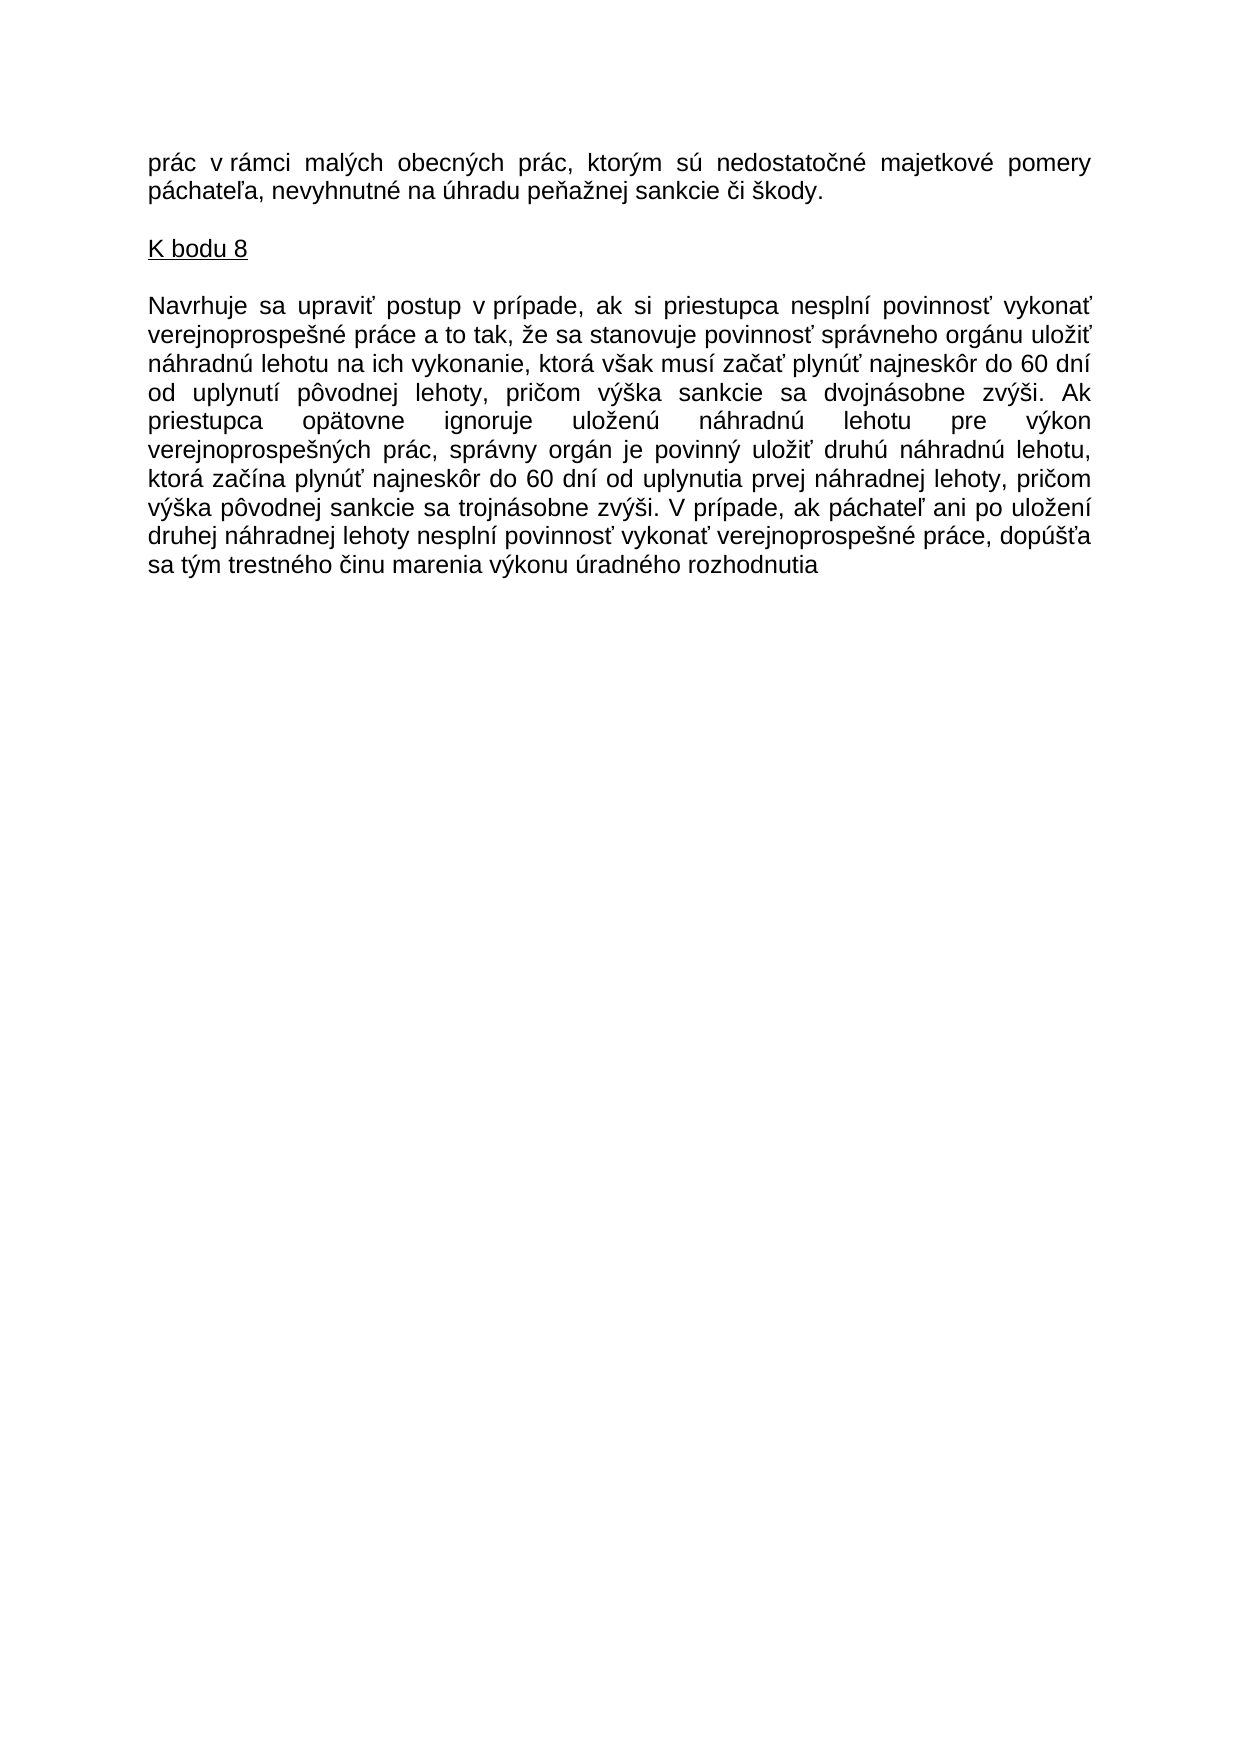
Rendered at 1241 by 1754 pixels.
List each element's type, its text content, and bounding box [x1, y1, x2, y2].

text Navrhuje sa upraviť postup v prípade, ak si priestupca nesplní povinnosť vykonať verejnoprospešné práce a to tak, že sa stanovuje povinnosť správneho orgánu uložiť náhradnú lehotu na ich vykonanie, ktorá však musí začať plynúť najneskôr do 60 dní od uplynutí pôvodnej lehoty, pričom výška sankcie sa dvojnásobne zvýši. Ak priestupca opätovne ignoruje uloženú náhradnú lehotu pre výkon verejnoprospešných prác, správny orgán je povinný uložiť druhú náhradnú lehotu, ktorá začína plynúť najneskôr do 60 dní od uplynutia prvej náhradnej lehoty, pričom výška pôvodnej sankcie sa trojnásobne zvýši. V prípade, ak páchateľ ani po uložení druhej náhradnej lehoty nesplní povinnosť vykonať verejnoprospešné práce, dopúšťa sa tým trestného činu marenia výkonu úradného rozhodnutia [148, 291, 1093, 579]
text K bodu 8 [148, 234, 1093, 263]
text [148, 148, 1093, 205]
